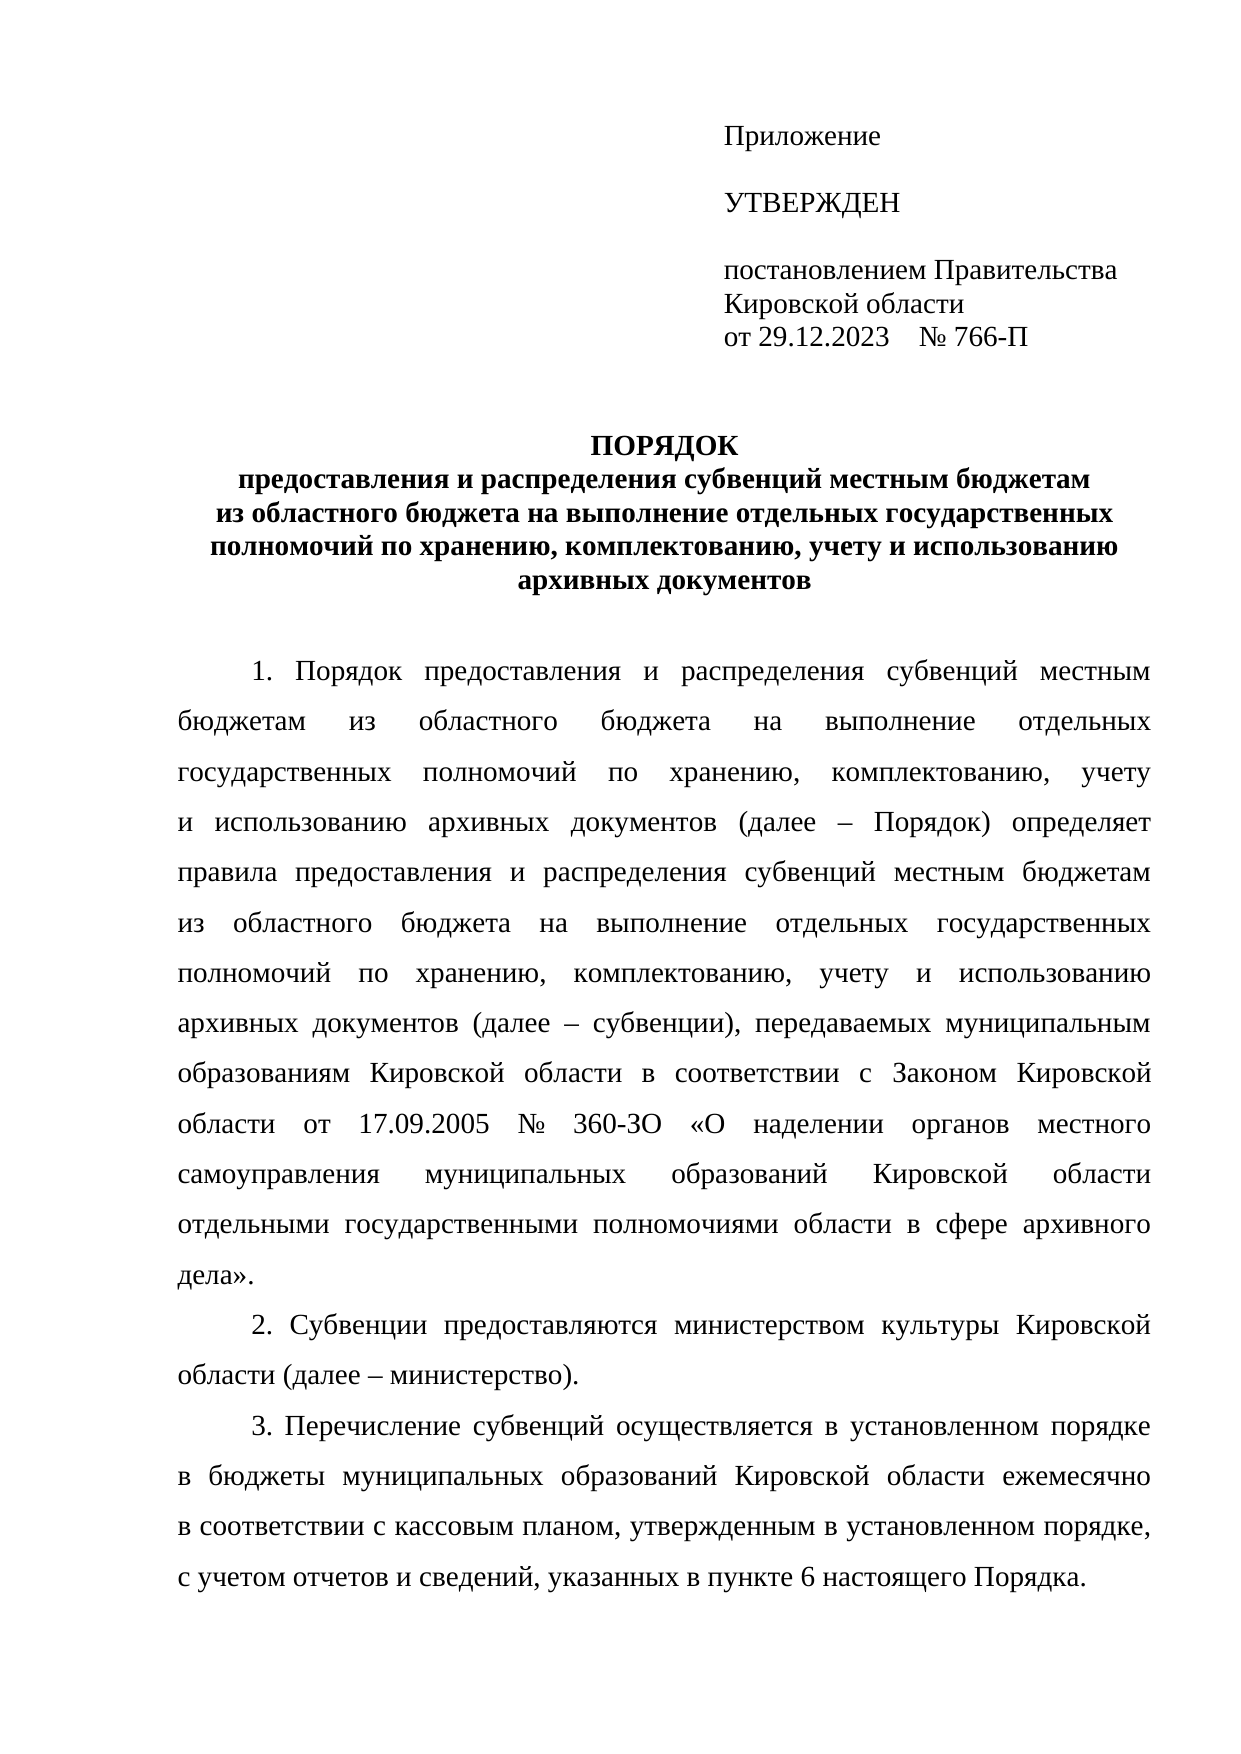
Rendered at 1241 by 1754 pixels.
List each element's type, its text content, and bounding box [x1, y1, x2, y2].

title ПОРЯДОК [177, 428, 1152, 461]
text УТВЕРЖДЕН [723, 185, 1152, 219]
text от 29.12.2023 № 766-П [723, 319, 1152, 353]
text Приложение [723, 118, 1152, 152]
text 3. Перечисление субвенций осуществляется в установленном порядке в бюджеты муниципальных образований Кировской области ежемесячно в соответствии с кассовым планом, утвержденным в установленном порядке, с учетом отчетов и сведений, указанных в пункте 6 настоящего Порядка. [177, 1408, 1152, 1592]
title предоставления и распределения субвенций местным бюджетам из областного бюджета на выполнение отдельных государственных полномочий по хранению, комплектованию, учету и использованию архивных документов [177, 461, 1152, 596]
text 2. Субвенции предоставляются министерством культуры Кировской области (далее – министерство). [177, 1307, 1152, 1391]
text 1. Порядок предоставления и распределения субвенций местным бюджетам из областного бюджета на выполнение отдельных государственных полномочий по хранению, комплектованию, учету и использованию архивных документов (далее – Порядок) определяет правила предоставления и распределения субвенций местным бюджетам из областного бюджета на выполнение отдельных государственных полномочий по хранению, комплектованию, учету и использованию архивных документов (далее – субвенции), передаваемых муниципальным образованиям Кировской области в соответствии с Законом Кировской области от 17.09.2005 № 360-ЗО «О наделении органов местного самоуправления муниципальных образований Кировской области отдельными государственными полномочиями области в сфере архивного дела». [177, 653, 1152, 1290]
text Кировской области [723, 286, 1152, 319]
text постановлением Правительства [723, 252, 1152, 286]
